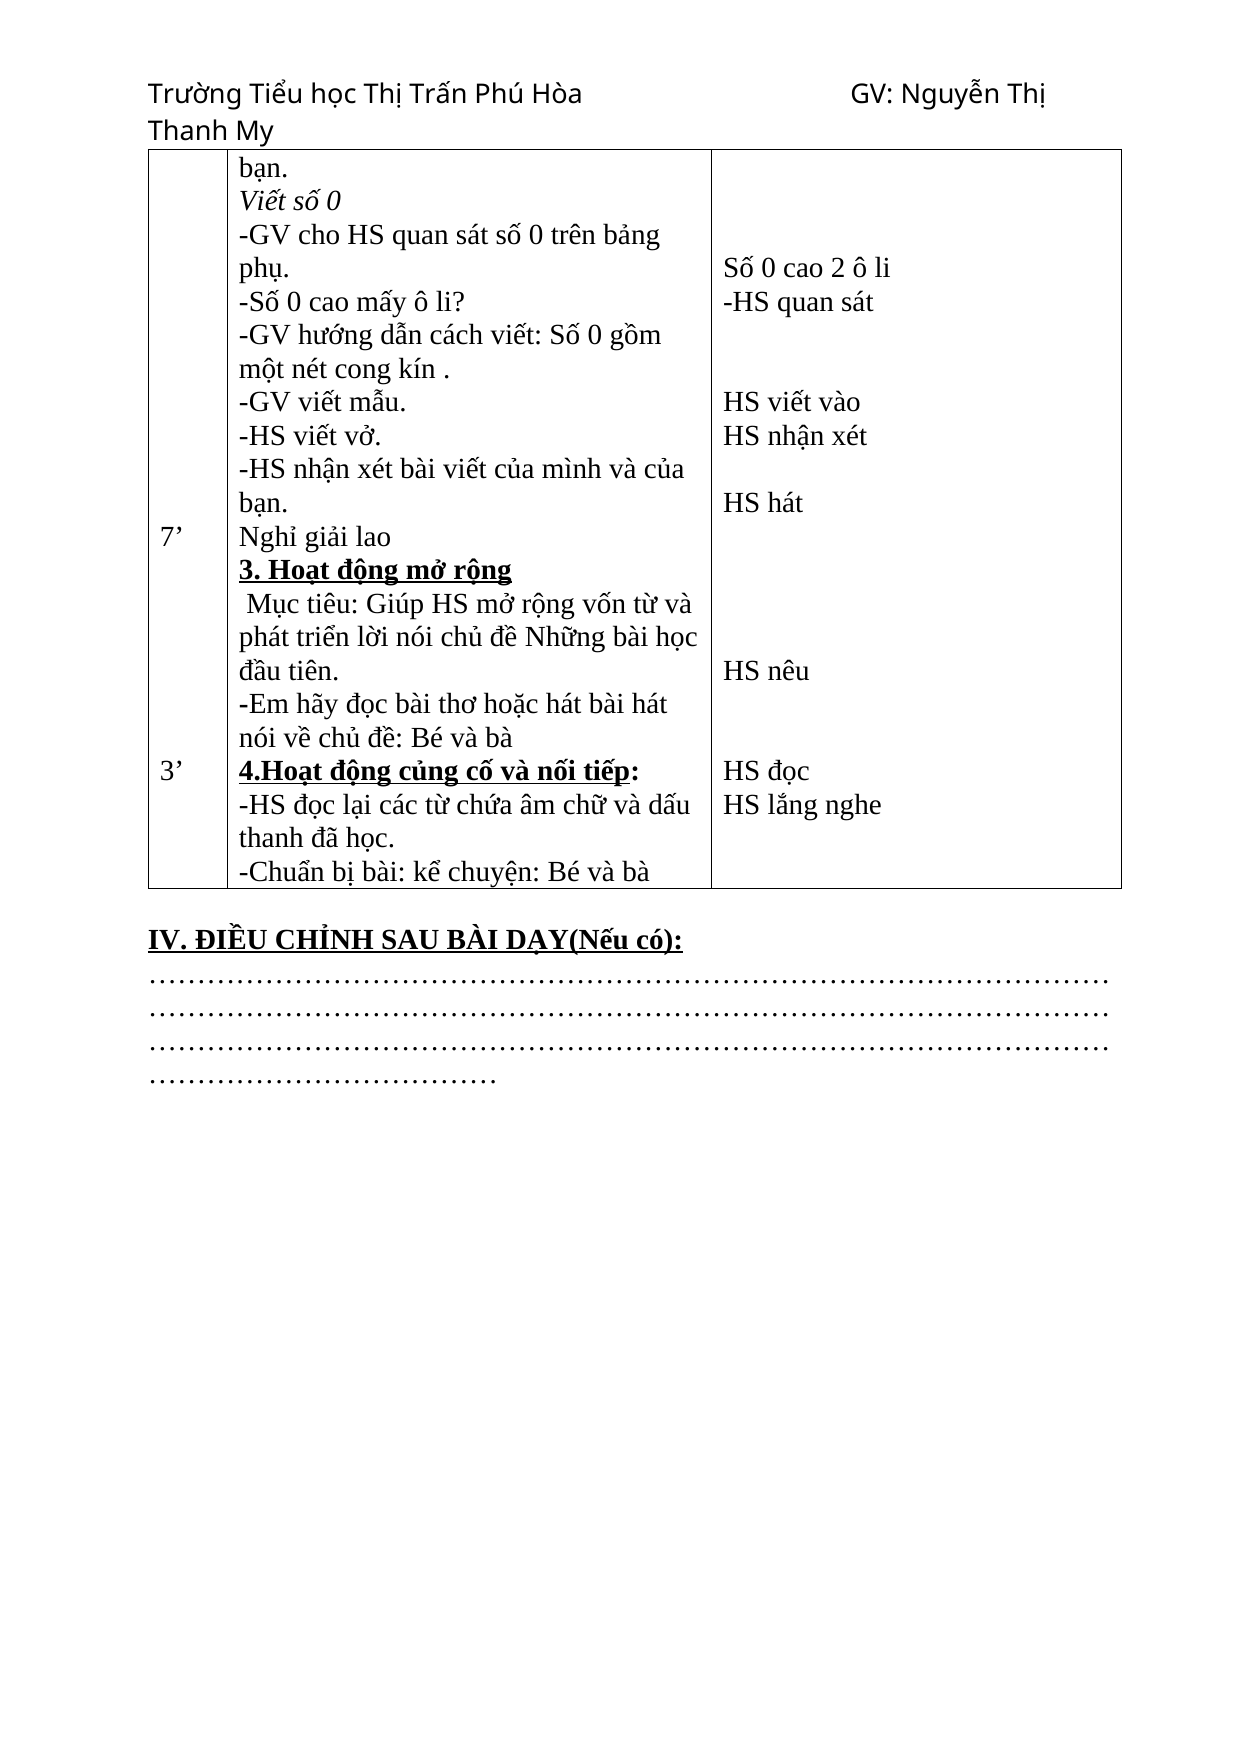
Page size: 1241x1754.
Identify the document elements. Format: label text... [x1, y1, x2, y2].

text IV. ĐIỀU CHỈNH SAU BÀI DẠY(Nếu có): [148, 922, 1122, 956]
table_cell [712, 150, 1121, 888]
table_cell 5’ 20’ 7’ 3’ [149, 150, 227, 888]
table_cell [228, 150, 711, 888]
text ……………………………………………………………………………………………………………………………………………………………………………………………………………………………………………………………………………………………………… [148, 956, 1122, 1090]
